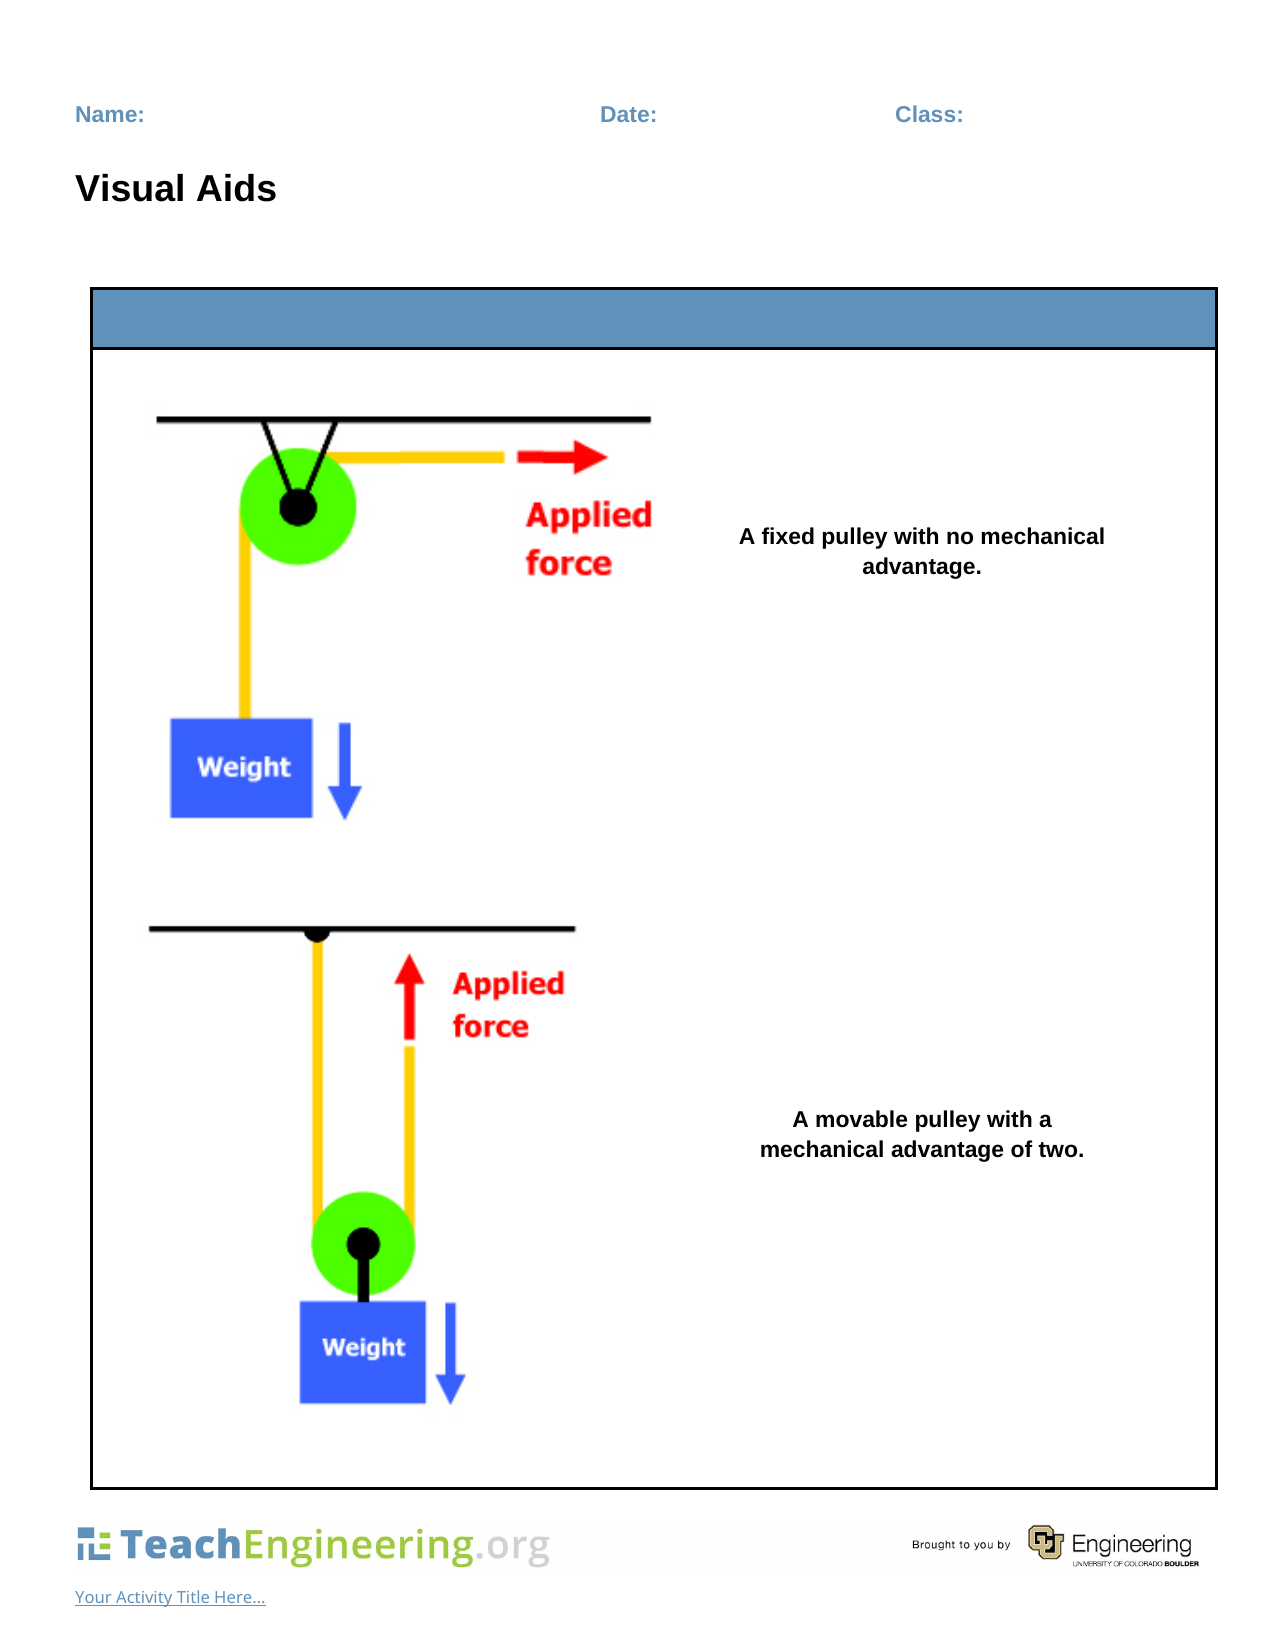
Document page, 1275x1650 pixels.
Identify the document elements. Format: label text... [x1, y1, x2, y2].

picture [131, 402, 683, 837]
picture [131, 912, 603, 1430]
table_cell [93, 350, 1215, 1487]
text Visual Aids [75, 166, 1200, 209]
table_header [93, 290, 1215, 347]
picture [75, 1520, 1200, 1571]
